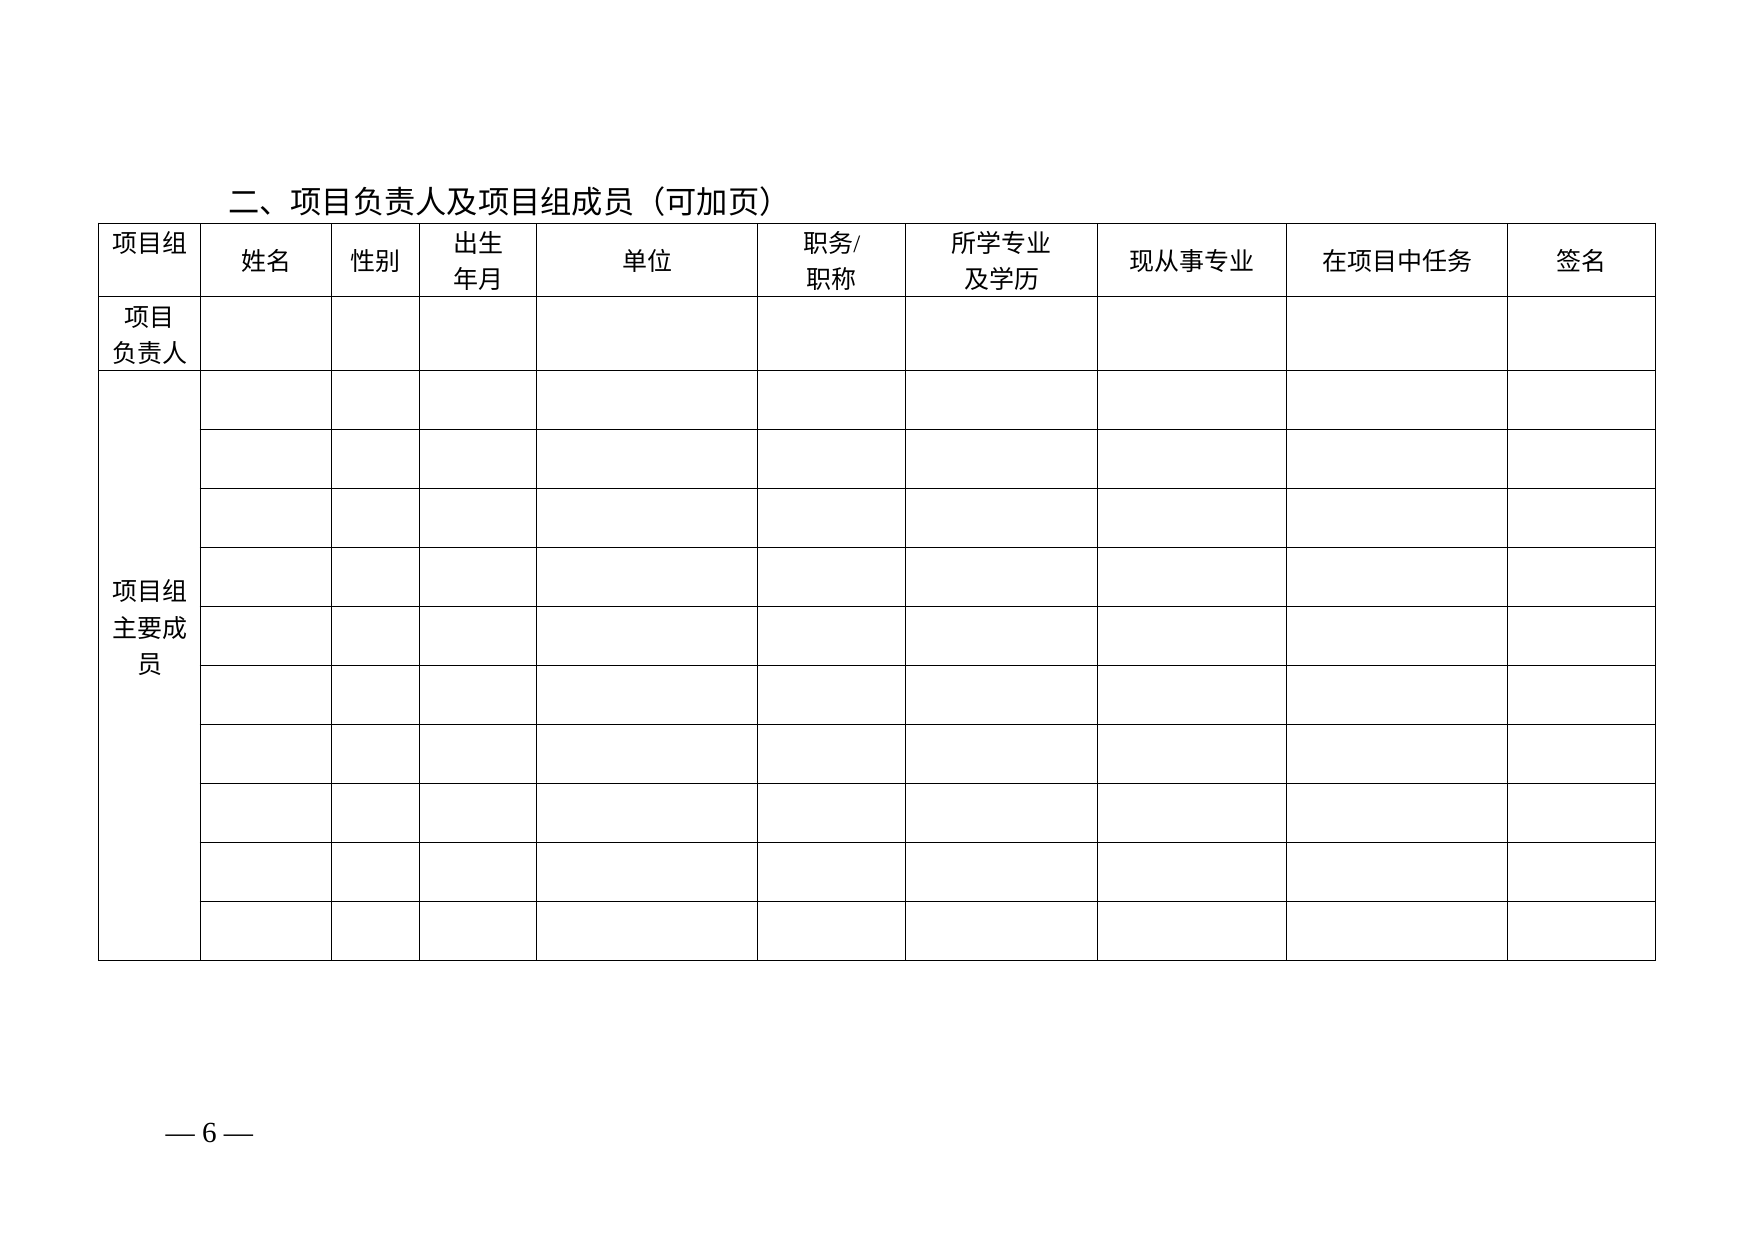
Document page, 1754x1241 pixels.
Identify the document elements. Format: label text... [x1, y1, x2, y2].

table_cell [1098, 843, 1286, 901]
table_header 现从事专业 [1098, 224, 1286, 296]
table_cell [537, 607, 757, 665]
table_cell [1508, 784, 1655, 842]
table_cell [420, 607, 536, 665]
table_cell [420, 725, 536, 783]
table_cell [201, 430, 331, 488]
table_cell [332, 371, 419, 428]
table_cell [758, 902, 905, 960]
table_cell [1508, 430, 1655, 488]
table_cell [537, 725, 757, 783]
table_cell [332, 843, 419, 901]
table_cell [1287, 725, 1507, 783]
table_cell [758, 607, 905, 665]
table_cell [332, 902, 419, 960]
table_cell 项目组 主要成员 [99, 371, 200, 960]
table_cell [758, 666, 905, 724]
table_header 性别 [332, 224, 419, 296]
table_header 出生 年月 [420, 224, 536, 296]
table_cell [1287, 666, 1507, 724]
table_cell [420, 902, 536, 960]
table_cell [537, 784, 757, 842]
table_cell [1287, 843, 1507, 901]
table_cell [1098, 902, 1286, 960]
table_cell [758, 548, 905, 606]
table_cell [1287, 371, 1507, 428]
table_cell [758, 371, 905, 428]
table_cell [332, 297, 419, 369]
table_cell 项目 负责人 [99, 297, 200, 369]
table_cell [537, 902, 757, 960]
table_cell [420, 843, 536, 901]
table_cell [1508, 725, 1655, 783]
table_cell [201, 297, 331, 369]
table_cell [1508, 489, 1655, 547]
table_cell [1508, 666, 1655, 724]
table_header 所学专业 及学历 [906, 224, 1097, 296]
table_cell [420, 784, 536, 842]
table_cell [1287, 784, 1507, 842]
table_cell [537, 430, 757, 488]
table_cell [906, 784, 1097, 842]
table_header 职务/ 职称 [758, 224, 905, 296]
table_cell [1287, 902, 1507, 960]
table_cell [332, 725, 419, 783]
table_cell [906, 548, 1097, 606]
table_cell [537, 666, 757, 724]
table_cell [906, 371, 1097, 428]
table_cell [1508, 371, 1655, 428]
table_cell [537, 297, 757, 369]
table_cell [906, 902, 1097, 960]
table_cell [1098, 371, 1286, 428]
table_cell [420, 489, 536, 547]
table_header 姓名 [201, 224, 331, 296]
table_header 签名 [1508, 224, 1655, 296]
table_cell [906, 489, 1097, 547]
table_cell [1098, 725, 1286, 783]
table_cell [201, 489, 331, 547]
table_cell [201, 725, 331, 783]
table_cell [1508, 548, 1655, 606]
table_cell [332, 666, 419, 724]
table_cell [332, 430, 419, 488]
table_cell [906, 297, 1097, 369]
table_cell [420, 666, 536, 724]
table_cell [906, 430, 1097, 488]
table_cell [1287, 489, 1507, 547]
table_cell [906, 666, 1097, 724]
table_cell [537, 371, 757, 428]
table_cell [201, 666, 331, 724]
table_cell [420, 297, 536, 369]
table_cell [537, 843, 757, 901]
table_cell [201, 902, 331, 960]
text 二、项目负责人及项目组成员（可加页） [165, 177, 1588, 222]
table_cell [420, 430, 536, 488]
table_cell [420, 371, 536, 428]
table_cell [332, 784, 419, 842]
table_cell [758, 843, 905, 901]
table_cell [201, 548, 331, 606]
table_cell [537, 548, 757, 606]
table_cell [201, 371, 331, 428]
table_cell [201, 607, 331, 665]
table_cell [758, 489, 905, 547]
table_cell [1508, 297, 1655, 369]
table_cell [1287, 297, 1507, 369]
table_cell [1098, 784, 1286, 842]
table_cell [332, 607, 419, 665]
table_cell [537, 489, 757, 547]
table_cell [1098, 607, 1286, 665]
table_cell [1508, 843, 1655, 901]
table_cell [1098, 489, 1286, 547]
table_cell [1287, 430, 1507, 488]
table_cell [758, 784, 905, 842]
table_cell [758, 430, 905, 488]
table_cell [420, 548, 536, 606]
table_cell [201, 784, 331, 842]
table_cell [906, 843, 1097, 901]
table_cell [1508, 607, 1655, 665]
table_cell [758, 297, 905, 369]
table_cell [1098, 666, 1286, 724]
table_header 项目组 [99, 224, 200, 296]
table_cell [1098, 297, 1286, 369]
table_cell [332, 548, 419, 606]
table_header 在项目中任务 [1287, 224, 1507, 296]
table_cell [1287, 607, 1507, 665]
table_cell [906, 607, 1097, 665]
table_cell [1287, 548, 1507, 606]
table_cell [758, 725, 905, 783]
table_cell [1508, 902, 1655, 960]
table_cell [332, 489, 419, 547]
table_cell [1098, 430, 1286, 488]
table_cell [201, 843, 331, 901]
table_header 单位 [537, 224, 757, 296]
table_cell [1098, 548, 1286, 606]
table_cell [906, 725, 1097, 783]
